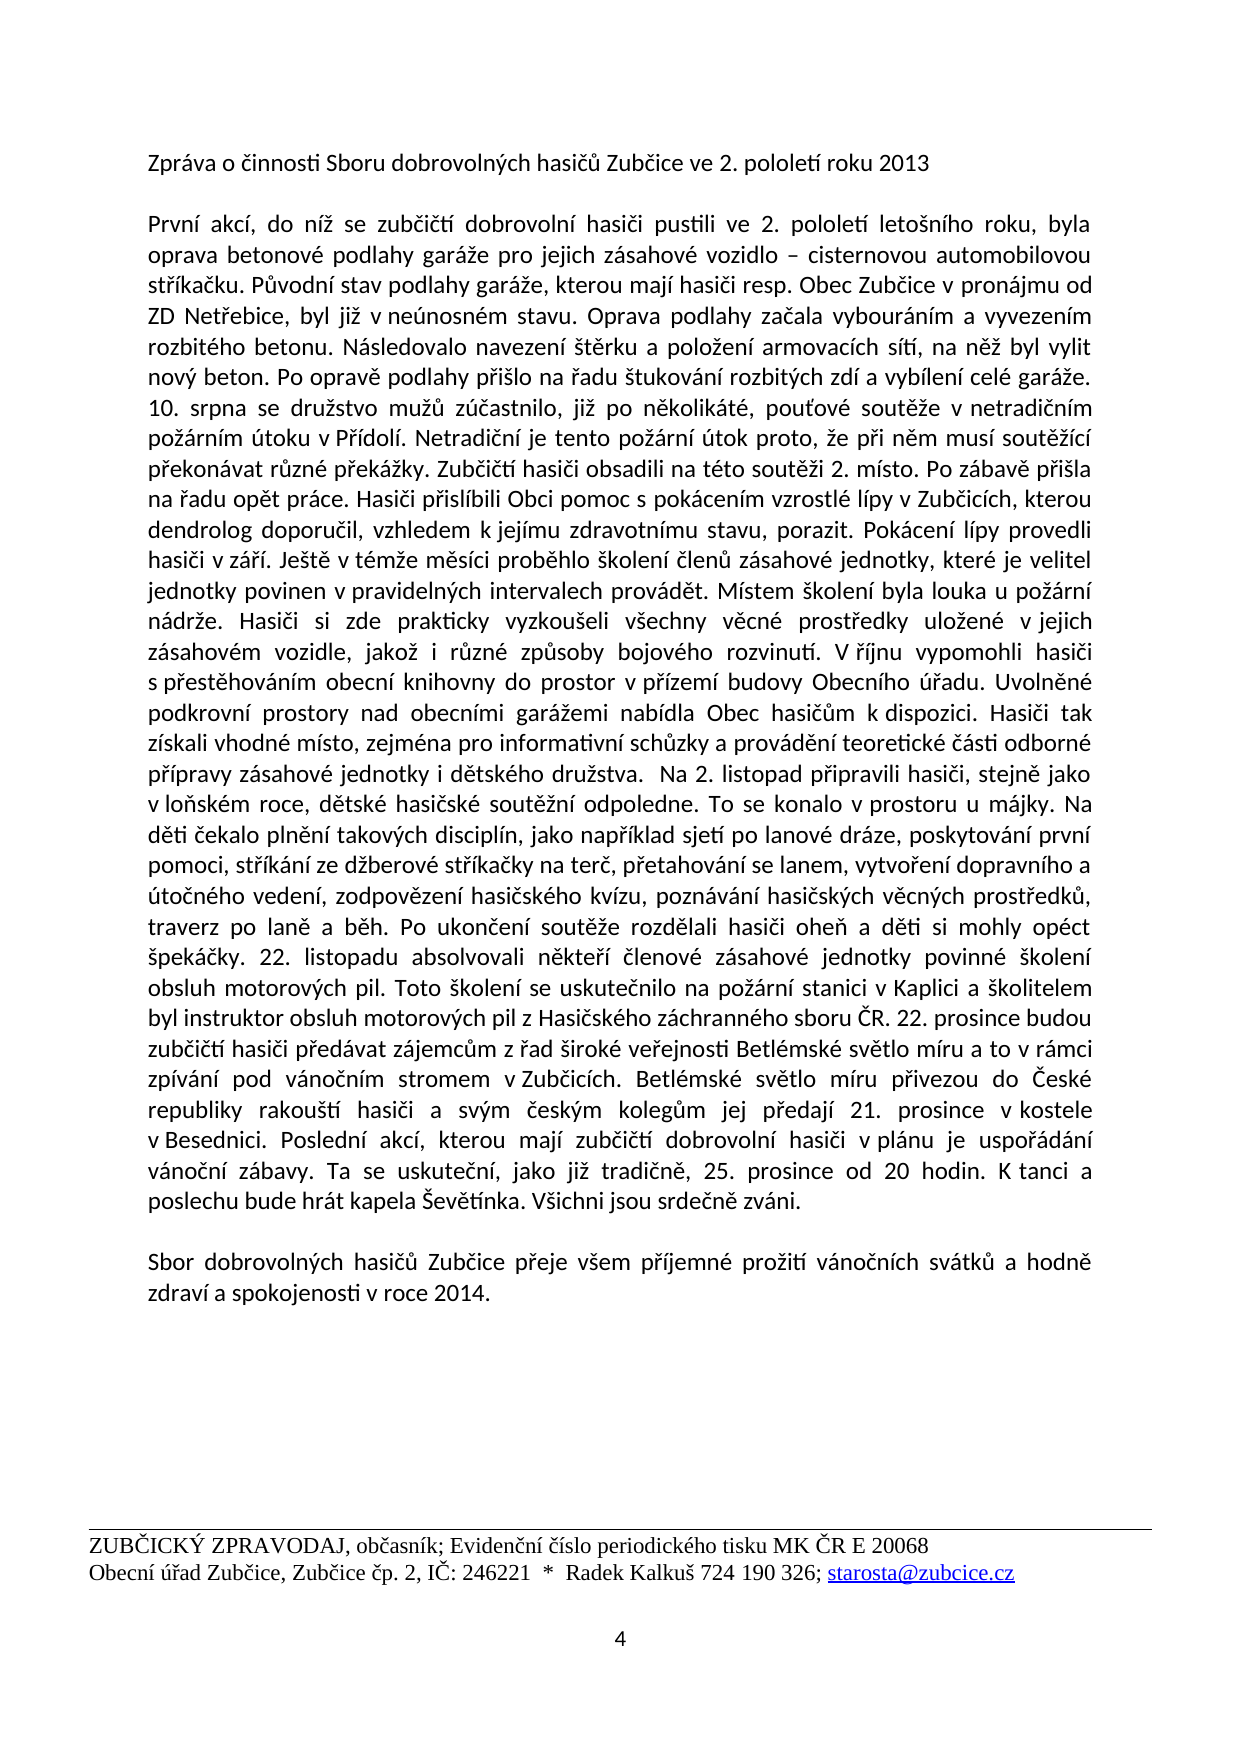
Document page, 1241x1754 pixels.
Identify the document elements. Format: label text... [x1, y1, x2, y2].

text První akcí, do níž se zubčičtí dobrovolní hasiči pustili ve 2. pololetí letošního roku, byla oprava betonové podlahy garáže pro jejich zásahové vozidlo – cisternovou automobilovou stříkačku. Původní stav podlahy garáže, kterou mají hasiči resp. Obec Zubčice v pronájmu od ZD Netřebice, byl již v neúnosném stavu. Oprava podlahy začala vybouráním a vyvezením rozbitého betonu. Následovalo navezení štěrku a položení armovacích sítí, na něž byl vylit nový beton. Po opravě podlahy přišlo na řadu štukování rozbitých zdí a vybílení celé garáže. 10. srpna se družstvo mužů zúčastnilo, již po několikáté, pouťové soutěže v netradičním požárním útoku v Přídolí. Netradiční je tento požární útok proto, že při něm musí soutěžící překonávat různé překážky. Zubčičtí hasiči obsadili na této soutěži 2. místo. Po zábavě přišla na řadu opět práce. Hasiči přislíbili Obci pomoc s pokácením vzrostlé lípy v Zubčicích, kterou dendrolog doporučil, vzhledem k jejímu zdravotnímu stavu, porazit. Pokácení lípy provedli hasiči v září. Ještě v témže měsíci proběhlo školení členů zásahové jednotky, které je velitel jednotky povinen v pravidelných intervalech provádět. Místem školení byla louka u požární nádrže. Hasiči si zde prakticky vyzkoušeli všechny věcné prostředky uložené v jejich zásahovém vozidle, jakož i různé způsoby bojového rozvinutí. V říjnu vypomohli hasiči s přestěhováním obecní knihovny do prostor v přízemí budovy Obecního úřadu. Uvolněné podkrovní prostory nad obecními garážemi nabídla Obec hasičům k dispozici. Hasiči tak získali vhodné místo, zejména pro informativní schůzky a provádění teoretické části odborné přípravy zásahové jednotky i dětského družstva. Na 2. listopad připravili hasiči, stejně jako v loňském roce, dětské hasičské soutěžní odpoledne. To se konalo v prostoru u májky. Na děti čekalo plnění takových disciplín, jako například sjetí po lanové dráze, poskytování první pomoci, stříkání ze džberové stříkačky na terč, přetahování se lanem, vytvoření dopravního a útočného vedení, zodpovězení hasičského kvízu, poznávání hasičských věcných prostředků, traverz po laně a běh. Po ukončení soutěže rozdělali hasiči oheň a děti si mohly opéct špekáčky. 22. listopadu absolvovali někteří členové zásahové jednotky povinné školení obsluh motorových pil. Toto školení se uskutečnilo na požární stanici v Kaplici a školitelem byl instruktor obsluh motorových pil z Hasičského záchranného sboru ČR. 22. prosince budou zubčičtí hasiči předávat zájemcům z řad široké veřejnosti Betlémské světlo míru a to v rámci zpívání pod vánočním stromem v Zubčicích. Betlémské světlo míru přivezou do České republiky rakouští hasiči a svým českým kolegům jej předají 21. prosince v kostele v Besednici. Poslední akcí, kterou mají zubčičtí dobrovolní hasiči v plánu je uspořádání vánoční zábavy. Ta se uskuteční, jako již tradičně, 25. prosince od 20 hodin. K tanci a poslechu bude hrát kapela Ševětínka. Všichni jsou srdečně zváni. [148, 209, 1093, 1216]
text Zpráva o činnosti Sboru dobrovolných hasičů Zubčice ve 2. pololetí roku 2013 [148, 148, 1093, 178]
text Sbor dobrovolných hasičů Zubčice přeje všem příjemné prožití vánočních svátků a hodně zdraví a spokojenosti v roce 2014. [148, 1246, 1093, 1307]
text ZUBČICKÝ ZPRAVODAJ, občasník; Evidenční číslo periodického tisku MK ČR E 20068 [88, 1530, 1152, 1558]
text Obecní úřad Zubčice, Zubčice čp. 2, IČ: 246221 * Radek Kalkuš 724 190 326; starosta@zubcice.cz [88, 1558, 1152, 1585]
